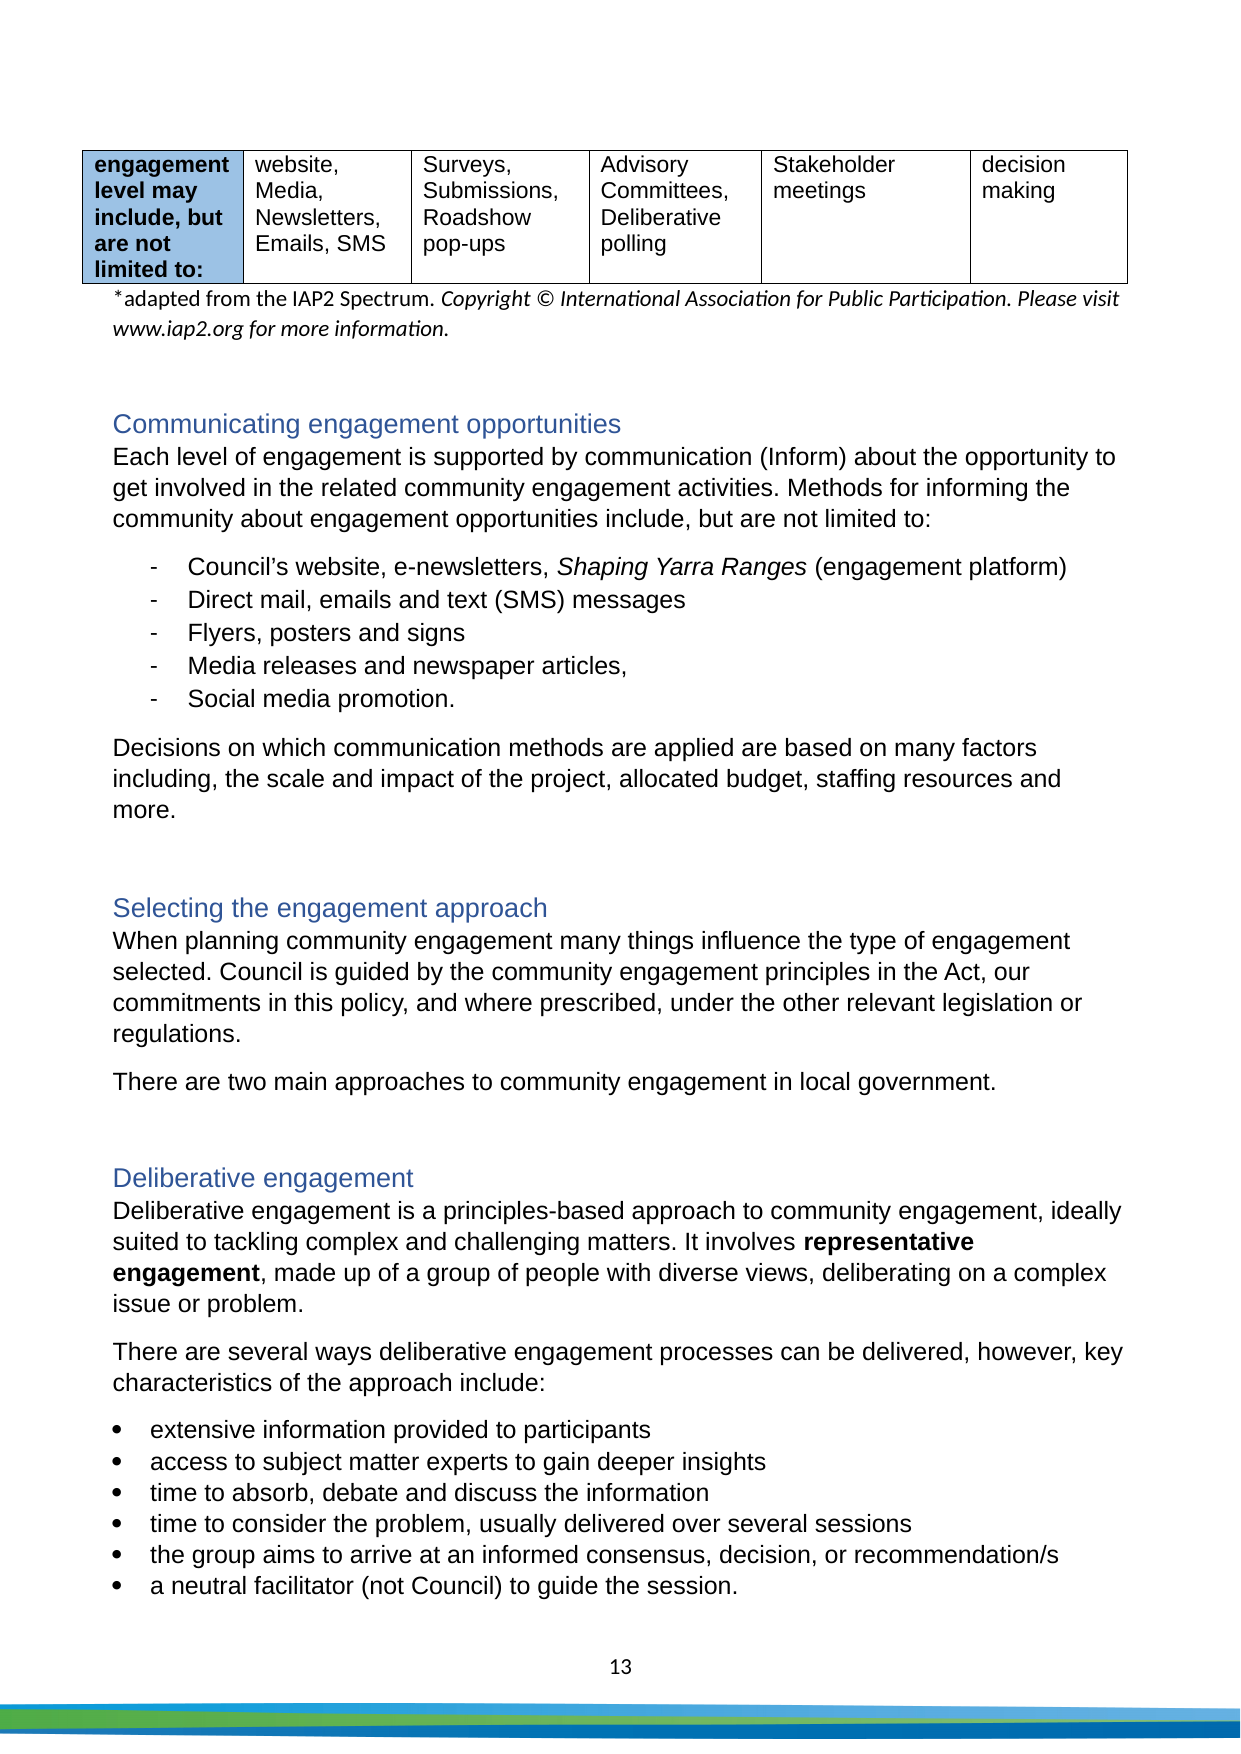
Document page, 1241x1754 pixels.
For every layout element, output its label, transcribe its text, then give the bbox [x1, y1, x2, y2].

list time to consider the problem, usually delivered over several sessions [112, 1509, 1128, 1538]
text There are two main approaches to community engagement in local government. [112, 1067, 1128, 1095]
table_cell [412, 151, 589, 283]
subtitle Communicating engagement opportunities [112, 408, 1128, 439]
list the group aims to arrive at an informed consensus, decision, or recommendation/s [112, 1540, 1128, 1569]
text Deliberative engagement is a principles-based approach to community engagement, ideally suited to tackling complex and challenging matters. It involves representative engagement, made up of a group of people with diverse views, deliberating on a complex issue or problem. [112, 1196, 1128, 1318]
list access to subject matter experts to gain deeper insights [112, 1446, 1128, 1475]
list time to absorb, debate and discuss the information [112, 1478, 1128, 1506]
text Each level of engagement is supported by communication (Inform) about the opportunity to get involved in the related community engagement activities. Methods for informing the community about engagement opportunities include, but are not limited to: [112, 442, 1128, 532]
text *adapted from the IAP2 Spectrum. Copyright © International Association for Public Participation. Please visit www.iap2.org for more information. [112, 284, 1128, 342]
list Direct mail, emails and text (SMS) messages [150, 584, 1128, 615]
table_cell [762, 151, 970, 283]
picture [0, 1703, 1241, 1739]
list a neutral facilitator (not Council) to guide the session. [112, 1571, 1128, 1600]
subtitle Selecting the engagement approach [112, 892, 1128, 923]
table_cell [590, 151, 761, 283]
text When planning community engagement many things influence the type of engagement selected. Council is guided by the community engagement principles in the Act, our commitments in this policy, and where prescribed, under the other relevant legislation or regulations. [112, 926, 1128, 1048]
list extensive information provided to participants [112, 1415, 1128, 1444]
list Flyers, posters and signs [150, 617, 1128, 648]
text There are several ways deliberative engagement processes can be delivered, however, key characteristics of the approach include: [112, 1337, 1128, 1396]
text Decisions on which communication methods are applied are based on many factors including, the scale and impact of the project, allocated budget, staffing resources and more. [112, 733, 1128, 823]
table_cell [244, 151, 411, 283]
list Media releases and newspaper articles, [150, 650, 1128, 681]
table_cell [83, 151, 243, 283]
list Council’s website, e-newsletters, Shaping Yarra Ranges (engagement platform) [150, 551, 1128, 582]
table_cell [971, 151, 1127, 283]
list Social media promotion. [150, 683, 1128, 713]
subtitle Deliberative engagement [112, 1162, 1128, 1193]
